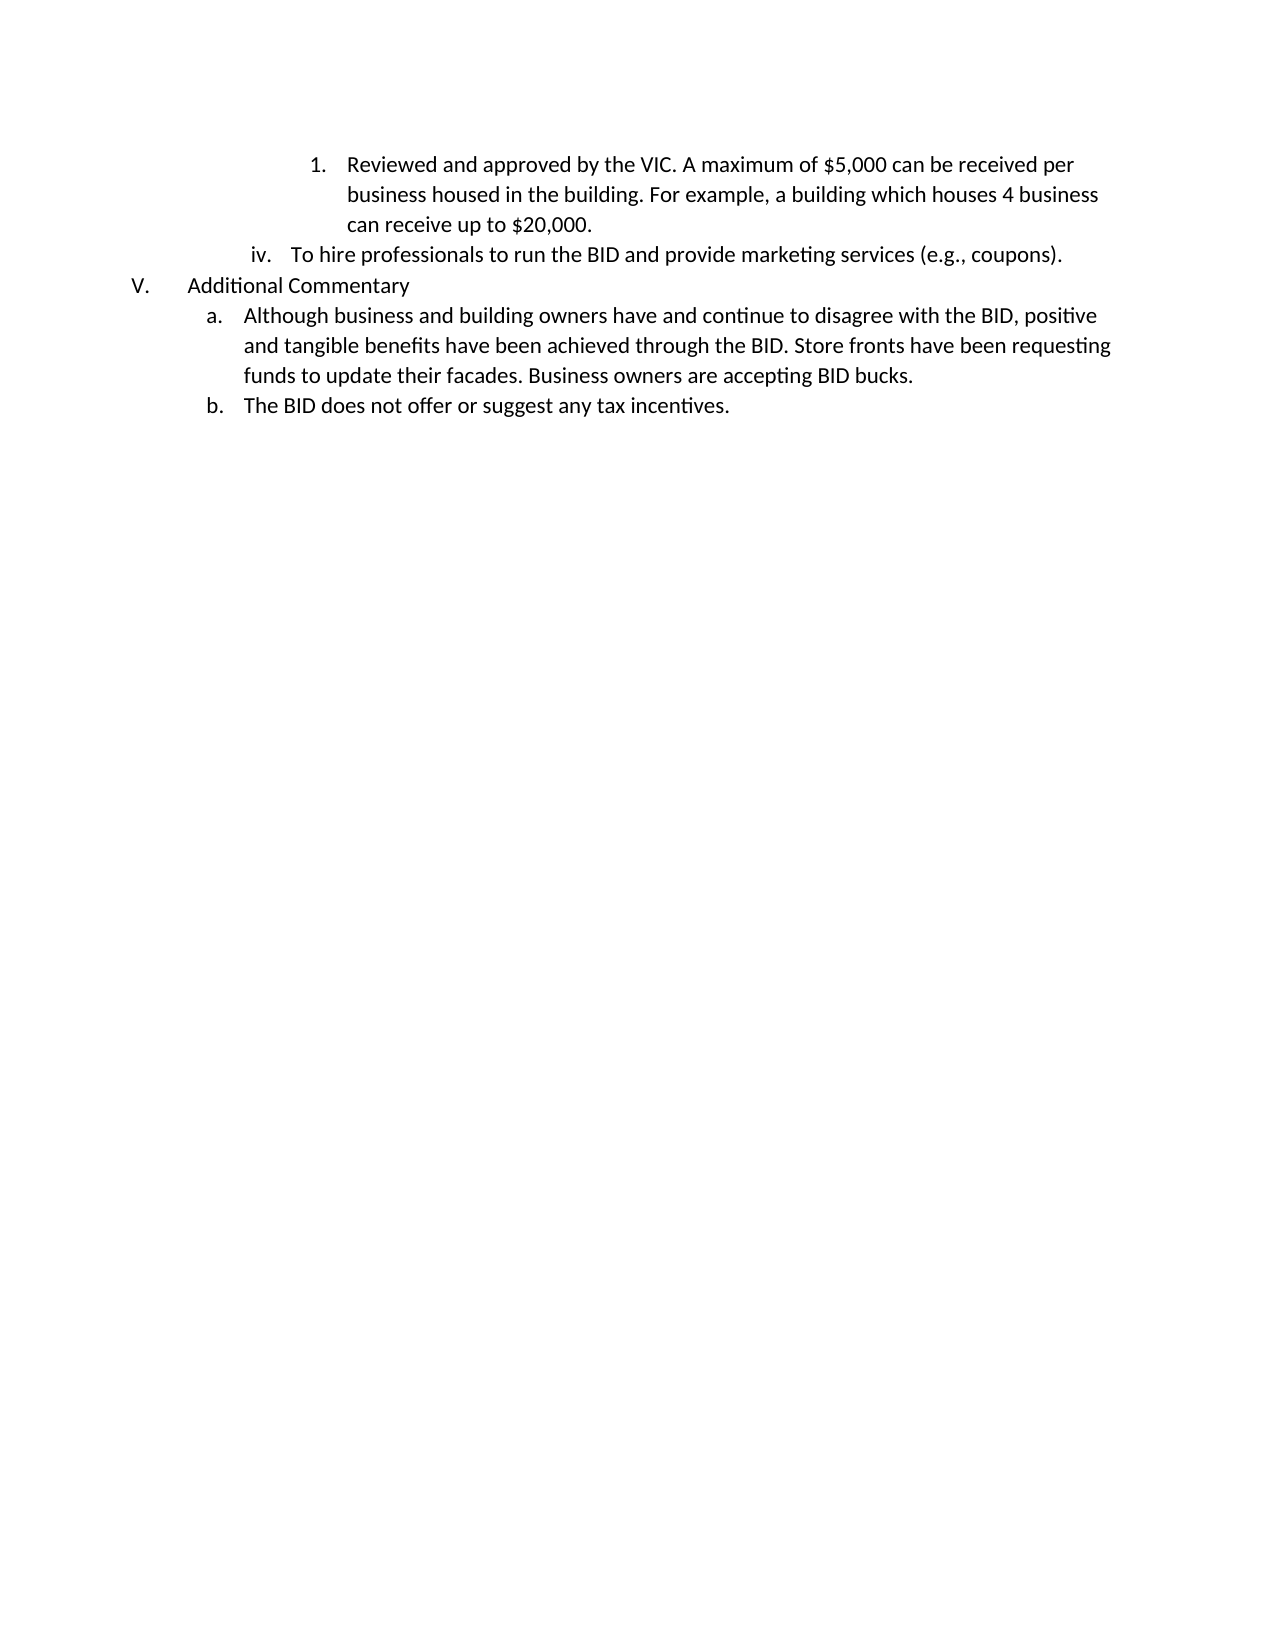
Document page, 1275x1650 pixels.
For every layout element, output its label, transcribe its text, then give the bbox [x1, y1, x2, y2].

list Although business and building owners have and continue to disagree with the BID, positive and tangible benefits have been achieved through the BID. Store fronts have been requesting funds to update their facades. Business owners are accepting BID bucks. [206, 301, 1125, 389]
list To hire professionals to run the BID and provide marketing services (e.g., coupons). [272, 241, 1125, 269]
list The BID does not offer or suggest any tax incentives. [206, 392, 1125, 420]
list Additional Commentary [150, 271, 1125, 299]
list Reviewed and approved by the VIC. A maximum of $5,000 can be received per business housed in the building. For example, a building which houses 4 business can receive up to $20,000. [309, 150, 1125, 238]
